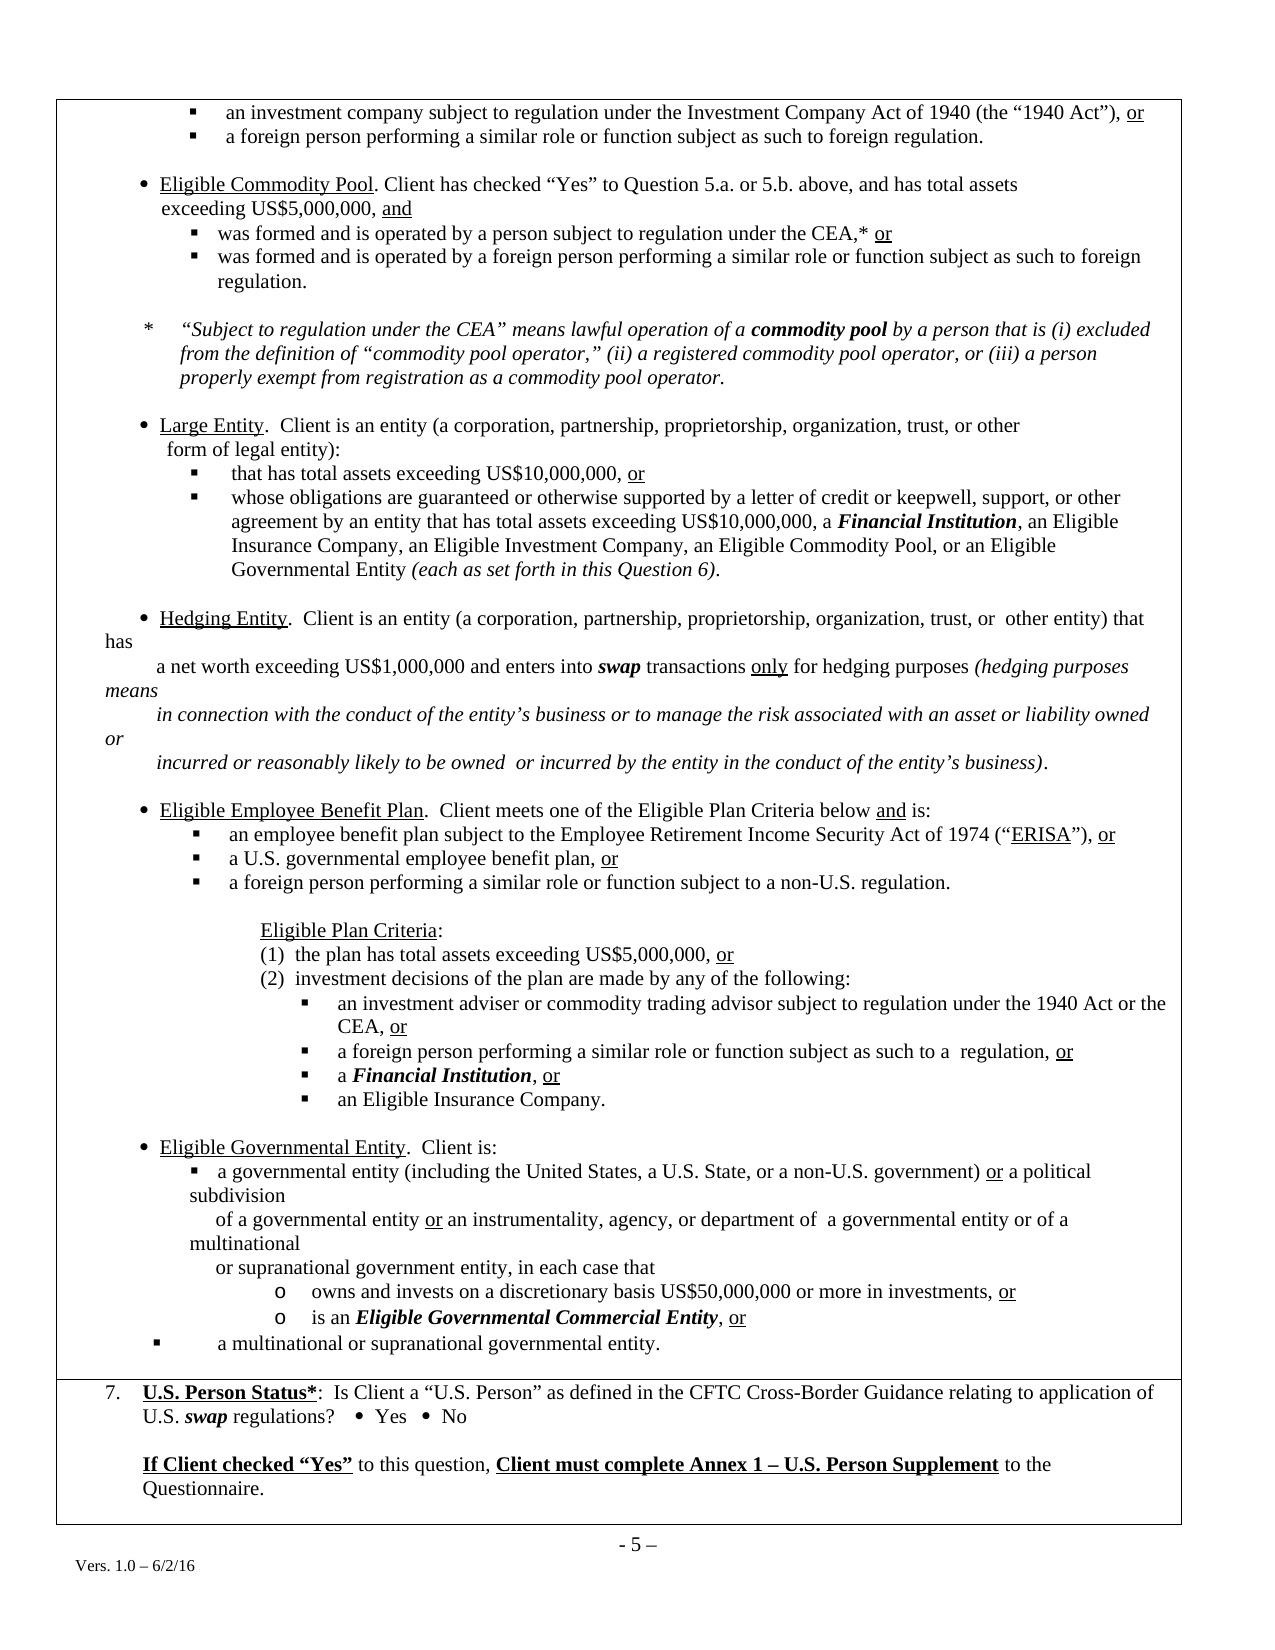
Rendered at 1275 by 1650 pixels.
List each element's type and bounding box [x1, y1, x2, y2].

table_cell [57, 100, 1181, 1379]
table_cell [57, 1380, 1181, 1524]
